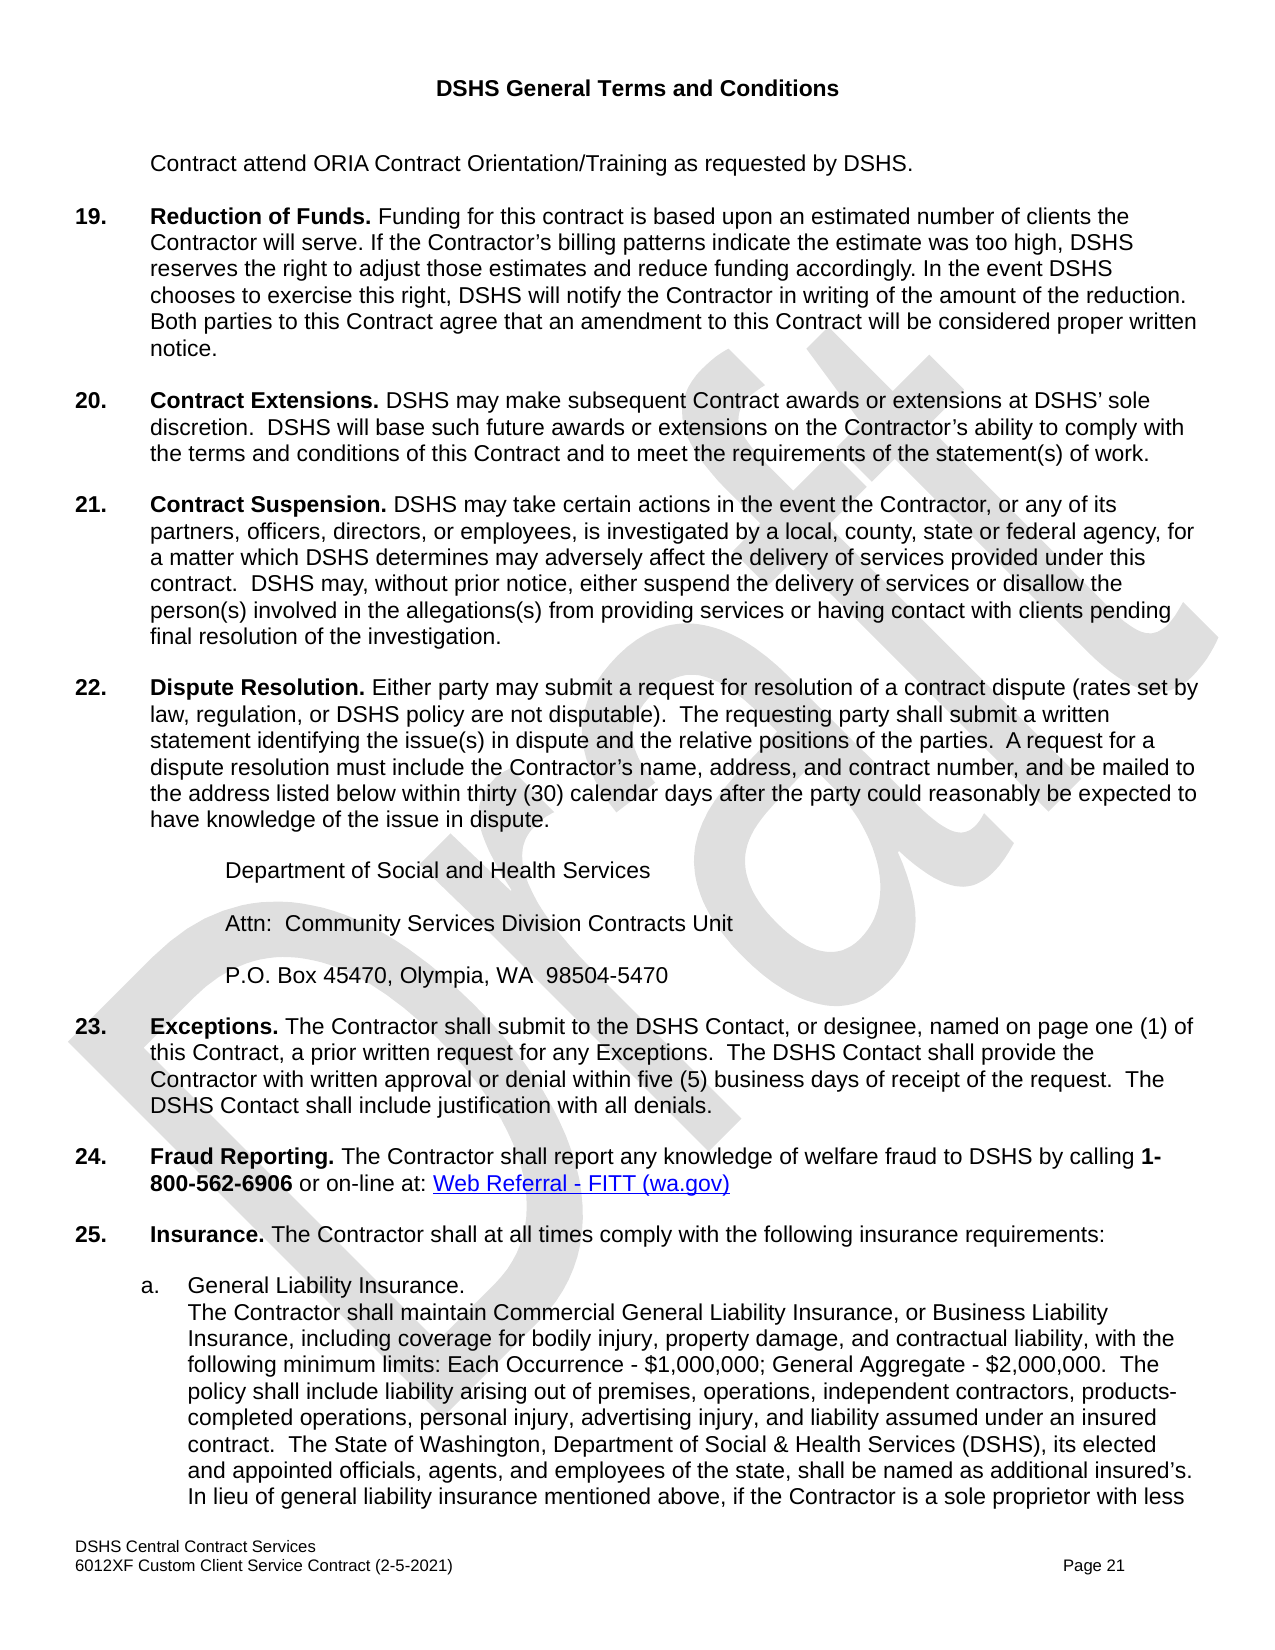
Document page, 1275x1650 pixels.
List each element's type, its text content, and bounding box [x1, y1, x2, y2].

text P.O. Box 45470, Olympia, WA 98504-5470 [225, 962, 1200, 988]
subtitle Contract Extensions. DSHS may make subsequent Contract awards or extensions at DSHS’ sole discretion. DSHS will base such future awards or extensions on the Contractor’s ability to comply with the terms and conditions of this Contract and to meet the requirements of the statement(s) of work. [75, 387, 1200, 466]
text Department of Social and Health Services [225, 857, 1200, 884]
subtitle Exceptions. The Contractor shall submit to the DSHS Contact, or designee, named on page one (1) of this Contract, a prior written request for any Exceptions. The DSHS Contact shall provide the Contractor with written approval or denial within five (5) business days of receipt of the request. The DSHS Contact shall include justification with all denials. [75, 1013, 1200, 1118]
subtitle General Liability Insurance. [141, 1272, 1200, 1299]
subtitle Dispute Resolution. Either party may submit a request for resolution of a contract dispute (rates set by law, regulation, or DSHS policy are not disputable). The requesting party shall submit a written statement identifying the issue(s) in dispute and the relative positions of the parties. A request for a dispute resolution must include the Contractor’s name, address, and contract number, and be mailed to the address listed below within thirty (30) calendar days after the party could reasonably be expected to have knowledge of the issue in dispute. [75, 674, 1200, 832]
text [187, 1299, 1200, 1509]
subtitle Insurance. The Contractor shall at all times comply with the following insurance requirements: [75, 1221, 1200, 1247]
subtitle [75, 150, 1200, 176]
subtitle Contract Suspension. DSHS may take certain actions in the event the Contractor, or any of its partners, officers, directors, or employees, is investigated by a local, county, state or federal agency, for a matter which DSHS determines may adversely affect the delivery of services provided under this contract. DSHS may, without prior notice, either suspend the delivery of services or disallow the person(s) involved in the allegations(s) from providing services or having contact with clients pending final resolution of the investigation. [75, 491, 1200, 649]
subtitle Fraud Reporting. The Contractor shall report any knowledge of welfare fraud to DSHS by calling 1-800-562-6906 or on-line at: Web Referral - FITT (wa.gov) [75, 1143, 1200, 1196]
text Attn: Community Services Division Contracts Unit [225, 910, 1200, 937]
subtitle Reduction of Funds. Funding for this contract is based upon an estimated number of clients the Contractor will serve. If the Contractor’s billing patterns indicate the estimate was too high, DSHS reserves the right to adjust those estimates and reduce funding accordingly. In the event DSHS chooses to exercise this right, DSHS will notify the Contractor in writing of the amount of the reduction. Both parties to this Contract agree that an amendment to this Contract will be considered proper written notice. [75, 203, 1200, 361]
